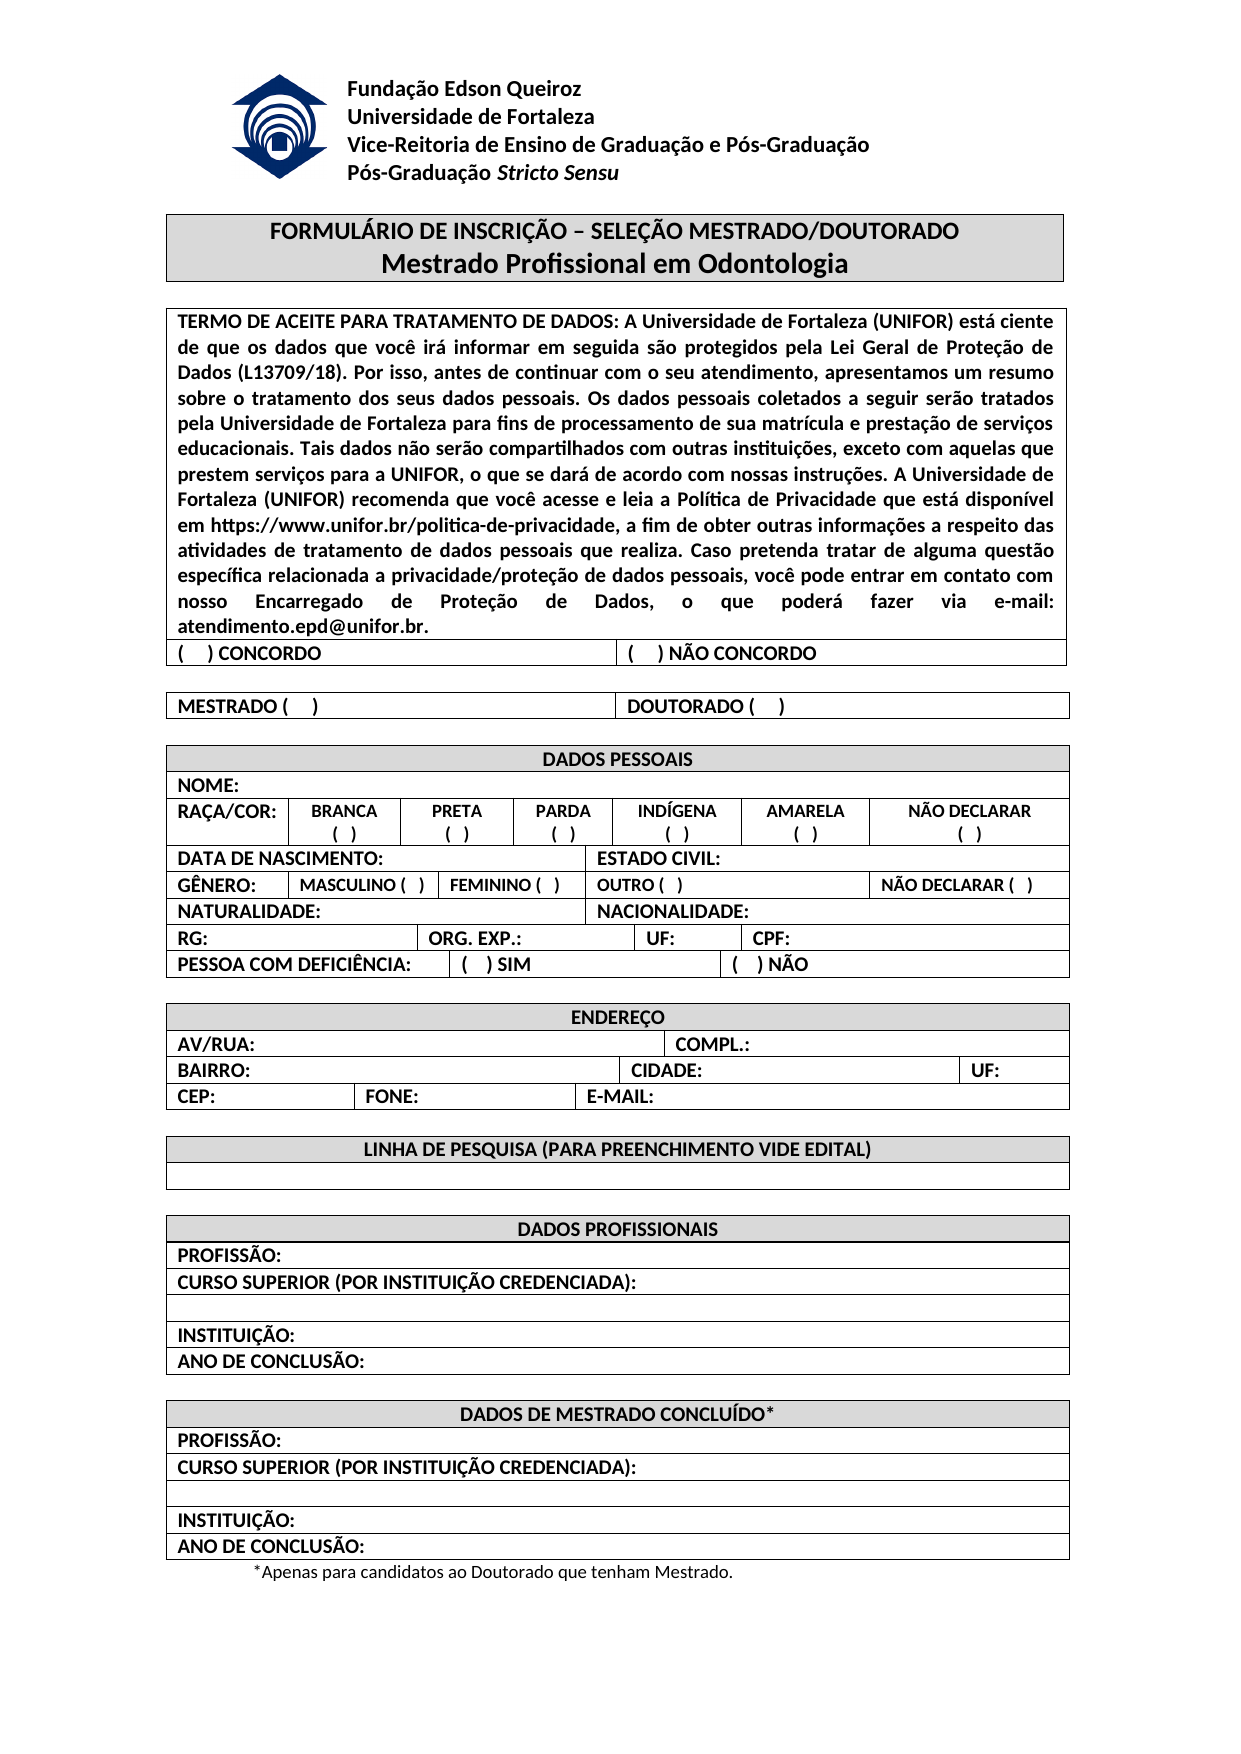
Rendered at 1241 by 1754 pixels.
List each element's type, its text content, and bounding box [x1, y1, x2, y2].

table_cell INDÍGENA ( ) [613, 799, 741, 844]
table_header MESTRADO ( ) [167, 693, 615, 718]
table_cell CPF: [742, 925, 1069, 950]
table_cell BRANCA ( ) [289, 799, 400, 844]
table_cell PROFISSÃO: [167, 1243, 1069, 1268]
table_cell NÃO DECLARAR ( ) [870, 872, 1069, 897]
table_cell INSTITUIÇÃO: [167, 1507, 1069, 1532]
table_cell [167, 1481, 1069, 1506]
table_cell OUTRO ( ) [586, 872, 869, 897]
table_cell ESTADO CIVIL: [586, 846, 1069, 871]
table_cell FEMININO ( ) [439, 872, 585, 897]
table_cell PARDA ( ) [514, 799, 612, 844]
table_header FORMULÁRIO DE INSCRIÇÃO – SELEÇÃO MESTRADO/DOUTORADO Mestrado Profissional em Odontologia [167, 215, 1063, 281]
table_cell DATA DE NASCIMENTO: [167, 846, 585, 871]
table_header DADOS PESSOAIS [167, 746, 1069, 771]
table_cell PRETA ( ) [401, 799, 513, 844]
table_cell AMARELA ( ) [742, 799, 869, 844]
table_cell BAIRRO: [167, 1057, 619, 1083]
table_cell GÊNERO: [167, 872, 288, 897]
table_cell ORG. EXP.: [418, 925, 634, 950]
table_cell INSTITUIÇÃO: [167, 1322, 1069, 1347]
table_cell AV/RUA: [167, 1031, 664, 1056]
table_cell RAÇA/COR: [167, 799, 288, 844]
table_cell RG: [167, 925, 417, 950]
table_cell E-MAIL: [576, 1084, 1069, 1109]
table_cell NOME: [167, 772, 1069, 798]
table_cell PROFISSÃO: [167, 1428, 1069, 1453]
table_cell ( ) NÃO CONCORDO [617, 640, 1066, 665]
table_cell [167, 1163, 1069, 1188]
table_header DOUTORADO ( ) [616, 693, 1069, 718]
table_cell FONE: [355, 1084, 575, 1109]
table_cell NACIONALIDADE: [586, 899, 1069, 924]
table_header LINHA DE PESQUISA (PARA PREENCHIMENTO VIDE EDITAL) [167, 1137, 1069, 1162]
table_cell ANO DE CONCLUSÃO: [167, 1348, 1069, 1374]
table_header ENDEREÇO [167, 1004, 1069, 1030]
picture [231, 74, 328, 179]
table_cell PESSOA COM DEFICIÊNCIA: [167, 951, 449, 977]
table_cell ANO DE CONCLUSÃO: [167, 1534, 1069, 1559]
list *Apenas para candidatos ao Doutorado que tenham Mestrado. [252, 1560, 1063, 1583]
table_cell CURSO SUPERIOR (POR INSTITUIÇÃO CREDENCIADA): [167, 1269, 1069, 1294]
table_cell NÃO DECLARAR ( ) [870, 799, 1069, 844]
table_header DADOS DE MESTRADO CONCLUÍDO* [167, 1401, 1069, 1427]
table_cell CIDADE: [620, 1057, 959, 1083]
table_cell CURSO SUPERIOR (POR INSTITUIÇÃO CREDENCIADA): [167, 1454, 1069, 1479]
table_cell [167, 1295, 1069, 1321]
table_header DADOS PROFISSIONAIS [167, 1216, 1069, 1241]
table_cell UF: [960, 1057, 1069, 1083]
table_cell NATURALIDADE: [167, 899, 585, 924]
table_cell COMPL.: [665, 1031, 1069, 1056]
table_cell ( ) NÃO [721, 951, 1069, 977]
table_cell MASCULINO ( ) [289, 872, 438, 897]
table_cell ( ) CONCORDO [167, 640, 616, 665]
table_cell ( ) SIM [450, 951, 720, 977]
table_header TERMO DE ACEITE PARA TRATAMENTO DE DADOS: A Universidade de Fortaleza (UNIFOR) está ciente de que os dados que você irá informar em seguida são protegidos pela Lei Geral de Proteção de Dados (L13709/18). Por isso, antes de continuar com o seu atendimento, apresentamos um resumo sobre o tratamento dos seus dados pessoais. Os dados pessoais coletados a seguir serão tratados pela Universidade de Fortaleza para fins de processamento de sua matrícula e prestação de serviços educacionais. Tais dados não serão compartilhados com outras instituições, exceto com aquelas que prestem serviços para a UNIFOR, o que se dará de acordo com nossas instruções. A Universidade de Fortaleza (UNIFOR) recomenda que você acesse e leia a Política de Privacidade que está disponível em https://www.unifor.br/politica-de-privacidade, a fim de obter outras informações a respeito das atividades de tratamento de dados pessoais que realiza. Caso pretenda tratar de alguma questão específica relacionada a privacidade/proteção de dados pessoais, você pode entrar em contato com nosso Encarregado de Proteção de Dados, o que poderá fazer via e-mail: atendimento.epd@unifor.br. [167, 309, 1066, 639]
table_cell UF: [635, 925, 741, 950]
table_cell CEP: [167, 1084, 354, 1109]
